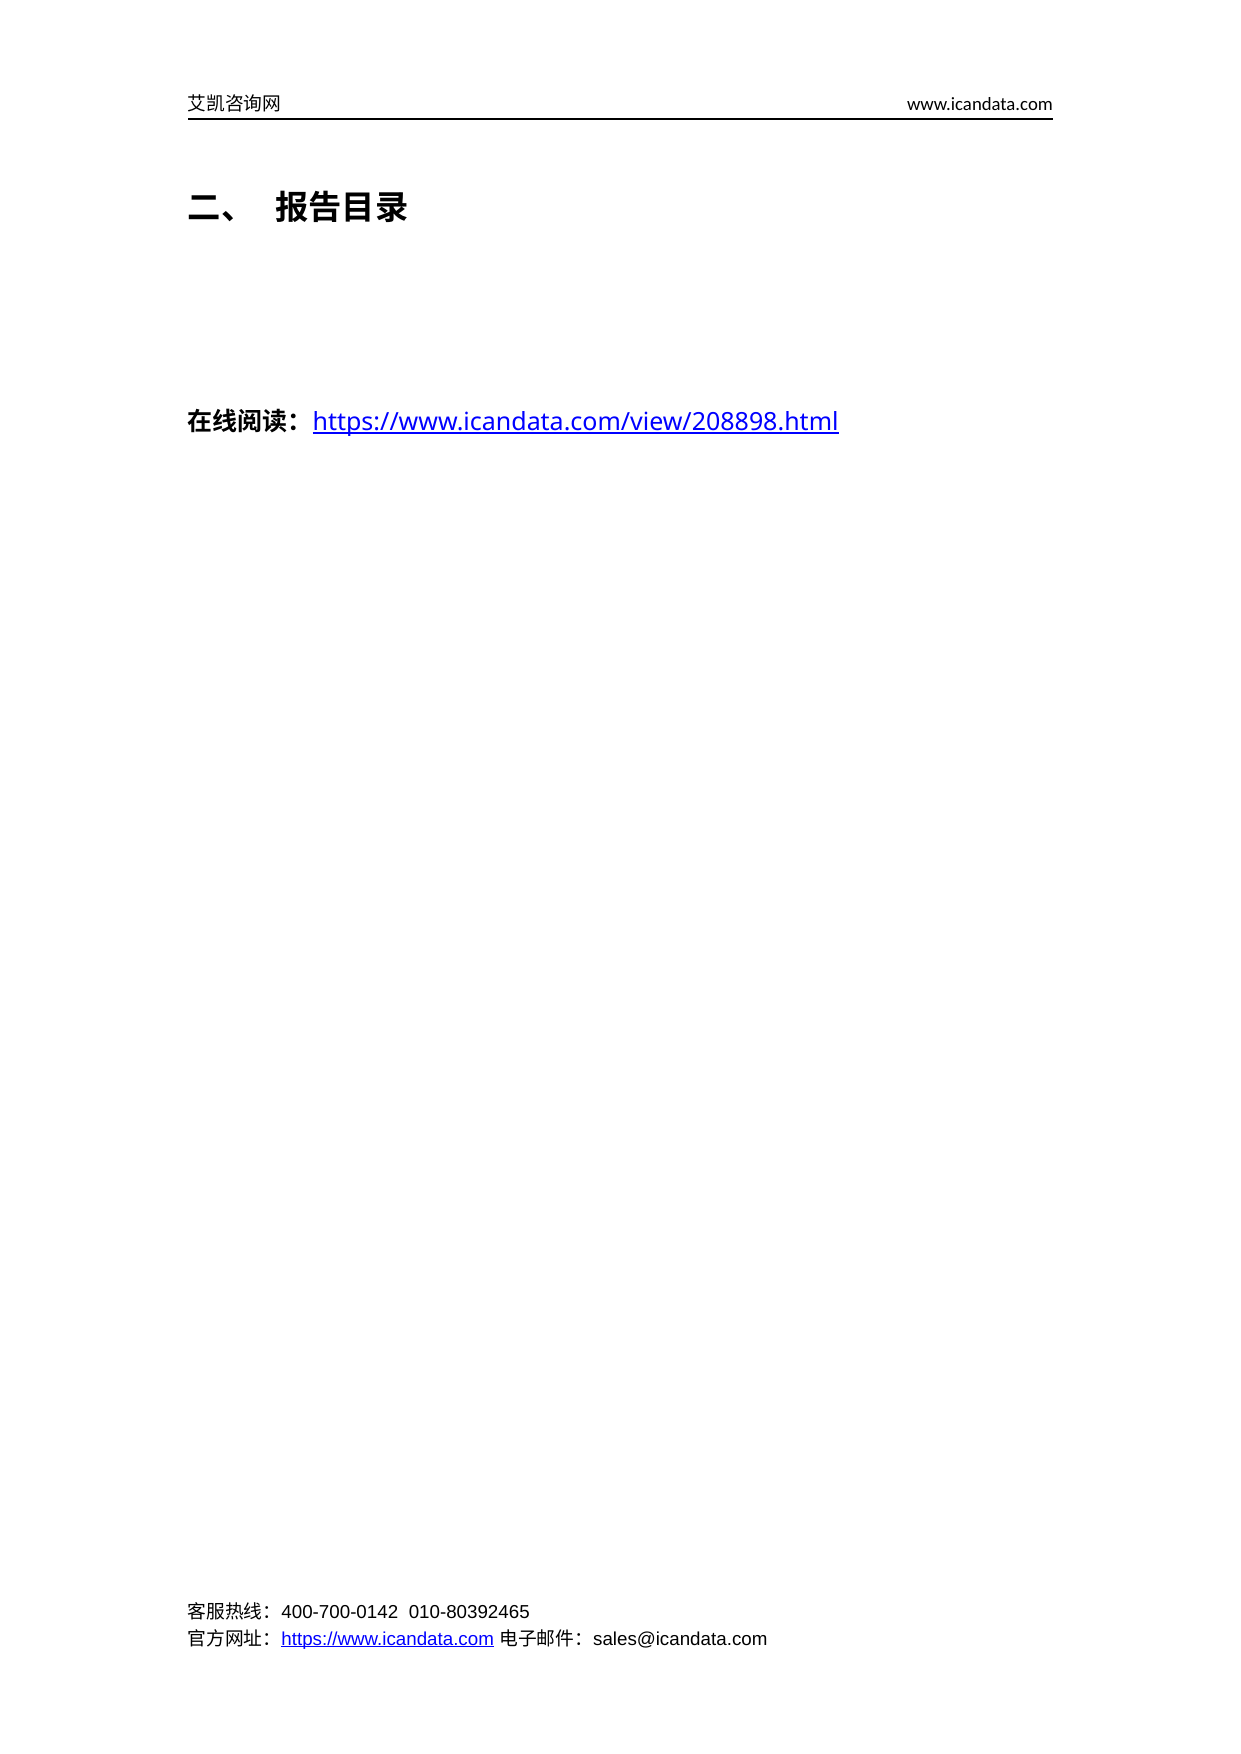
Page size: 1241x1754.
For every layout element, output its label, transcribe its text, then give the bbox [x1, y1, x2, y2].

text 在线阅读：https://www.icandata.com/view/208898.html [187, 387, 1053, 452]
subtitle 报告目录 [187, 172, 1053, 237]
